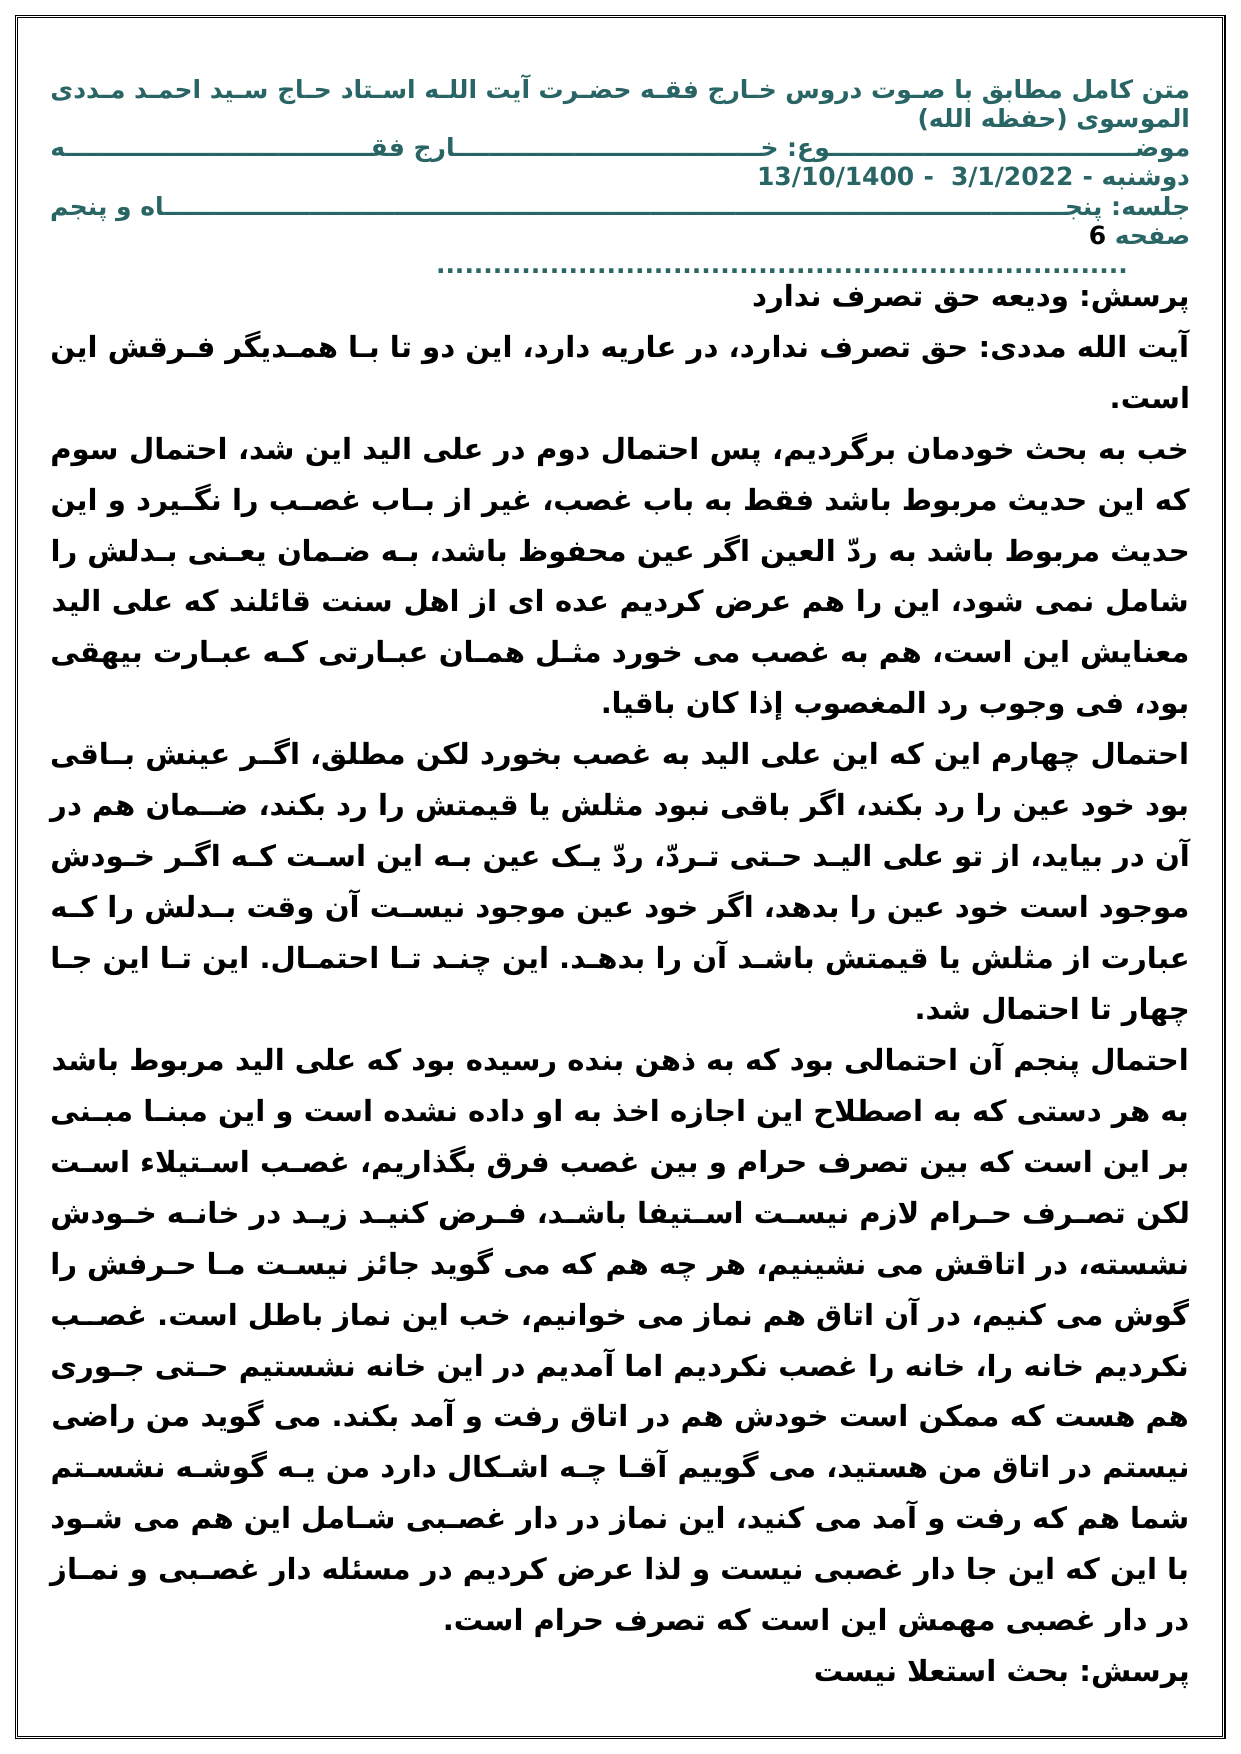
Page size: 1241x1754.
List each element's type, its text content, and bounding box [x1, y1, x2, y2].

text احتمال چهارم این که این علی الید به غصب بخورد لکن مطلق، اگر عینش باقی بود خود عین را رد بکند، اگر باقی نبود مثلش یا قیمتش را رد بکند، ضمان هم در آن در بیاید، از تو علی الید حتی تردّ، ردّ یک عین به این است که اگر خودش موجود است خود عین را بدهد، اگر خود عین موجود نیست آن وقت بدلش را که عبارت از مثلش یا قیمتش باشد آن را بدهد. این چند تا احتمال. این تا این جا چهار تا احتمال شد. [50, 738, 1190, 1026]
text احتمال پنجم آن احتمالی بود که به ذهن بنده رسیده بود که علی الید مربوط باشد به هر دستی که به اصطلاح این اجازه اخذ به او داده نشده است و این مبنا مبنی بر این است که بین تصرف حرام و بین غصب فرق بگذاریم، غصب استیلاء است لکن تصرف حرام لازم نیست استیفا باشد، فرض کنید زید در خانه خودش نشسته، در اتاقش می نشینیم، هر چه هم که می گوید جائز نیست ما حرفش را گوش می کنیم، در آن اتاق هم نماز می خوانیم، خب این نماز باطل است. غصب نکردیم خانه را، خانه را غصب نکردیم اما آمدیم در این خانه نشستیم حتی جوری هم هست که ممکن است خودش هم در اتاق رفت و آمد بکند. می گوید من راضی نیستم در اتاق من هستید، می گوییم آقا چه اشکال دارد من یه گوشه نشستم شما هم که رفت و آمد می کنید، این نماز در دار غصبی شامل این هم می شود با این که این جا دار غصبی نیست و لذا عرض کردیم در مسئله دار غصبی و نماز در دار غصبی مهمش این است که تصرف حرام است. [50, 1043, 1190, 1637]
text پرسش: بحث استعلا نیست [50, 1654, 1190, 1688]
text آیت الله مددی: حق تصرف ندارد، در عاریه دارد، این دو تا با همدیگر فرقش این است. [50, 330, 1190, 415]
text خب به بحث خودمان برگردیم، پس احتمال دوم در علی الید این شد، احتمال سوم که این حدیث مربوط باشد فقط به باب غصب، غیر از باب غصب را نگیرد و این حدیث مربوط باشد به ردّ العین اگر عین محفوظ باشد، به ضمان یعنی بدلش را شامل نمی شود، این را هم عرض کردیم عده ای از اهل سنت قائلند که علی الید معنایش این است، هم به غصب می خورد مثل همان عبارتی که عبارت بیهقی بود، فی وجوب رد المغصوب إذا کان باقیا. [50, 432, 1190, 721]
text پرسش: ودیعه حق تصرف ندارد [50, 279, 1190, 313]
